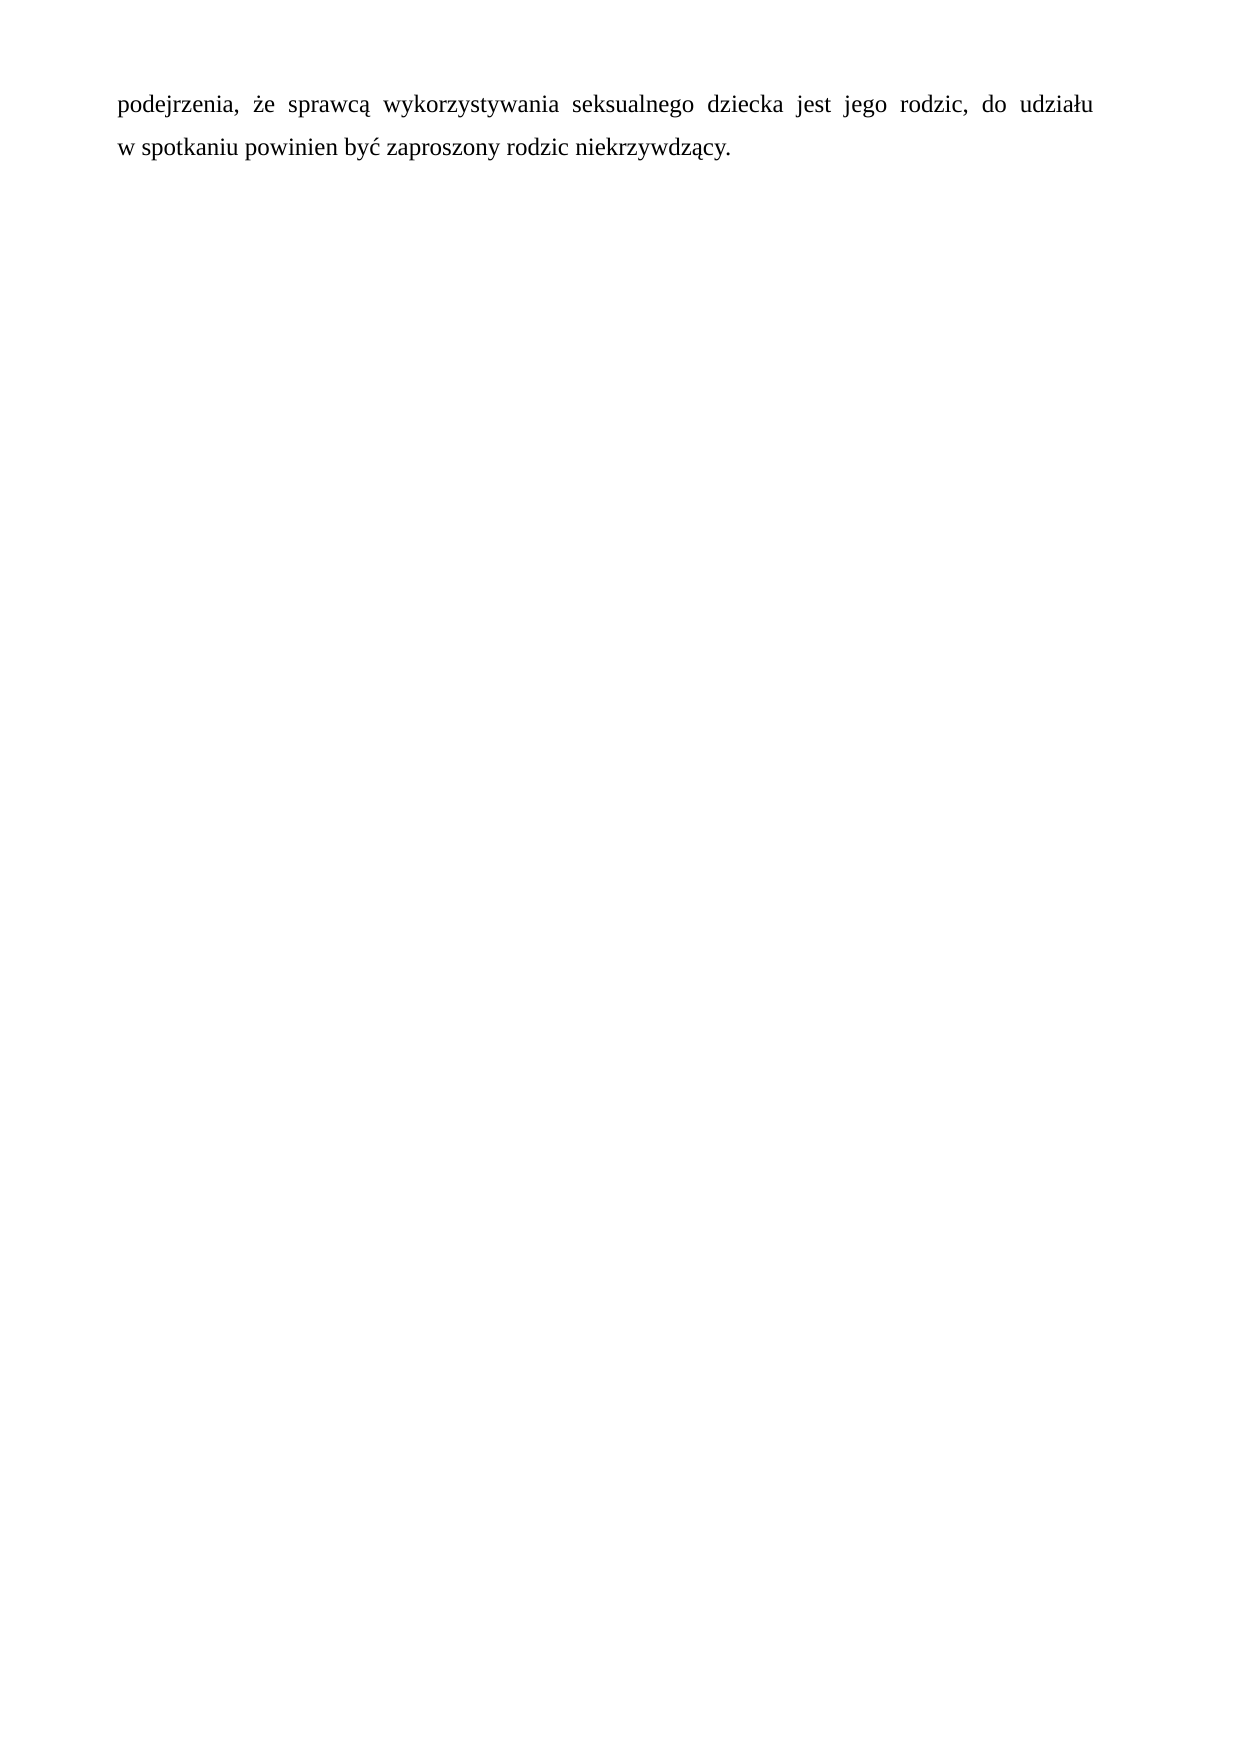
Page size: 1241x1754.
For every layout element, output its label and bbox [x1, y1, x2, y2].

text [117, 89, 1094, 161]
